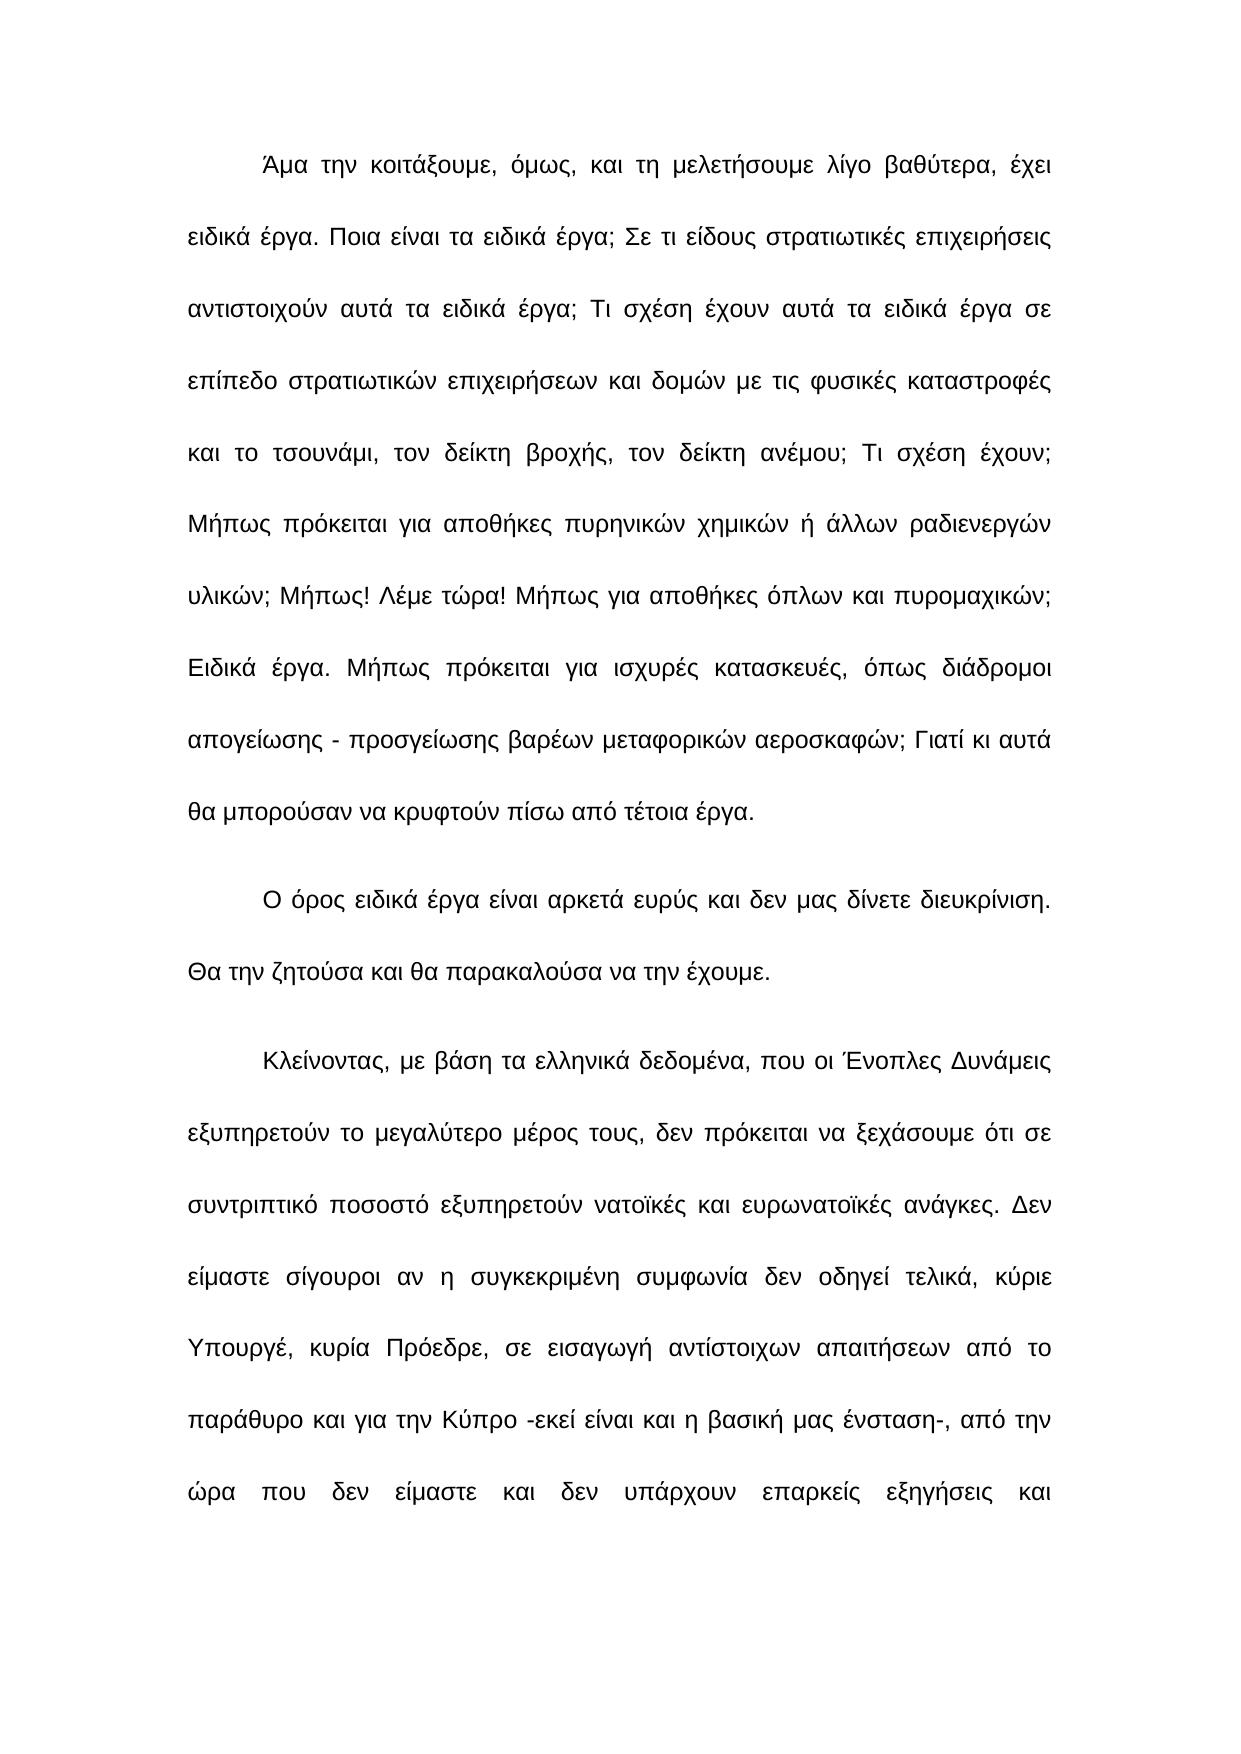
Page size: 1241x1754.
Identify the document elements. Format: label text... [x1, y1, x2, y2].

text Ο όρος ειδικά έργα είναι αρκετά ευρύς και δεν μας δίνετε διευκρίνιση. Θα την ζητούσα και θα παρακαλούσα να την έχουμε. [187, 885, 1053, 986]
text Άμα την κοιτάξουμε, όμως, και τη μελετήσουμε λίγο βαθύτερα, έχει ειδικά έργα. Ποια είναι τα ειδικά έργα; Σε τι είδους στρατιωτικές επιχειρήσεις αντιστοιχούν αυτά τα ειδικά έργα; Τι σχέση έχουν αυτά τα ειδικά έργα σε επίπεδο στρατιωτικών επιχειρήσεων και δομών με τις φυσικές καταστροφές και το τσουνάμι, τον δείκτη βροχής, τον δείκτη ανέμου; Τι σχέση έχουν; Μήπως πρόκειται για αποθήκες πυρηνικών χημικών ή άλλων ραδιενεργών υλικών; Μήπως! Λέμε τώρα! Μήπως για αποθήκες όπλων και πυρομαχικών; Ειδικά έργα. Μήπως πρόκειται για ισχυρές κατασκευές, όπως διάδρομοι απογείωσης - προσγείωσης βαρέων μεταφορικών αεροσκαφών; Γιατί κι αυτά θα μπορούσαν να κρυφτούν πίσω από τέτοια έργα. [187, 150, 1053, 826]
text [187, 1046, 1053, 1506]
